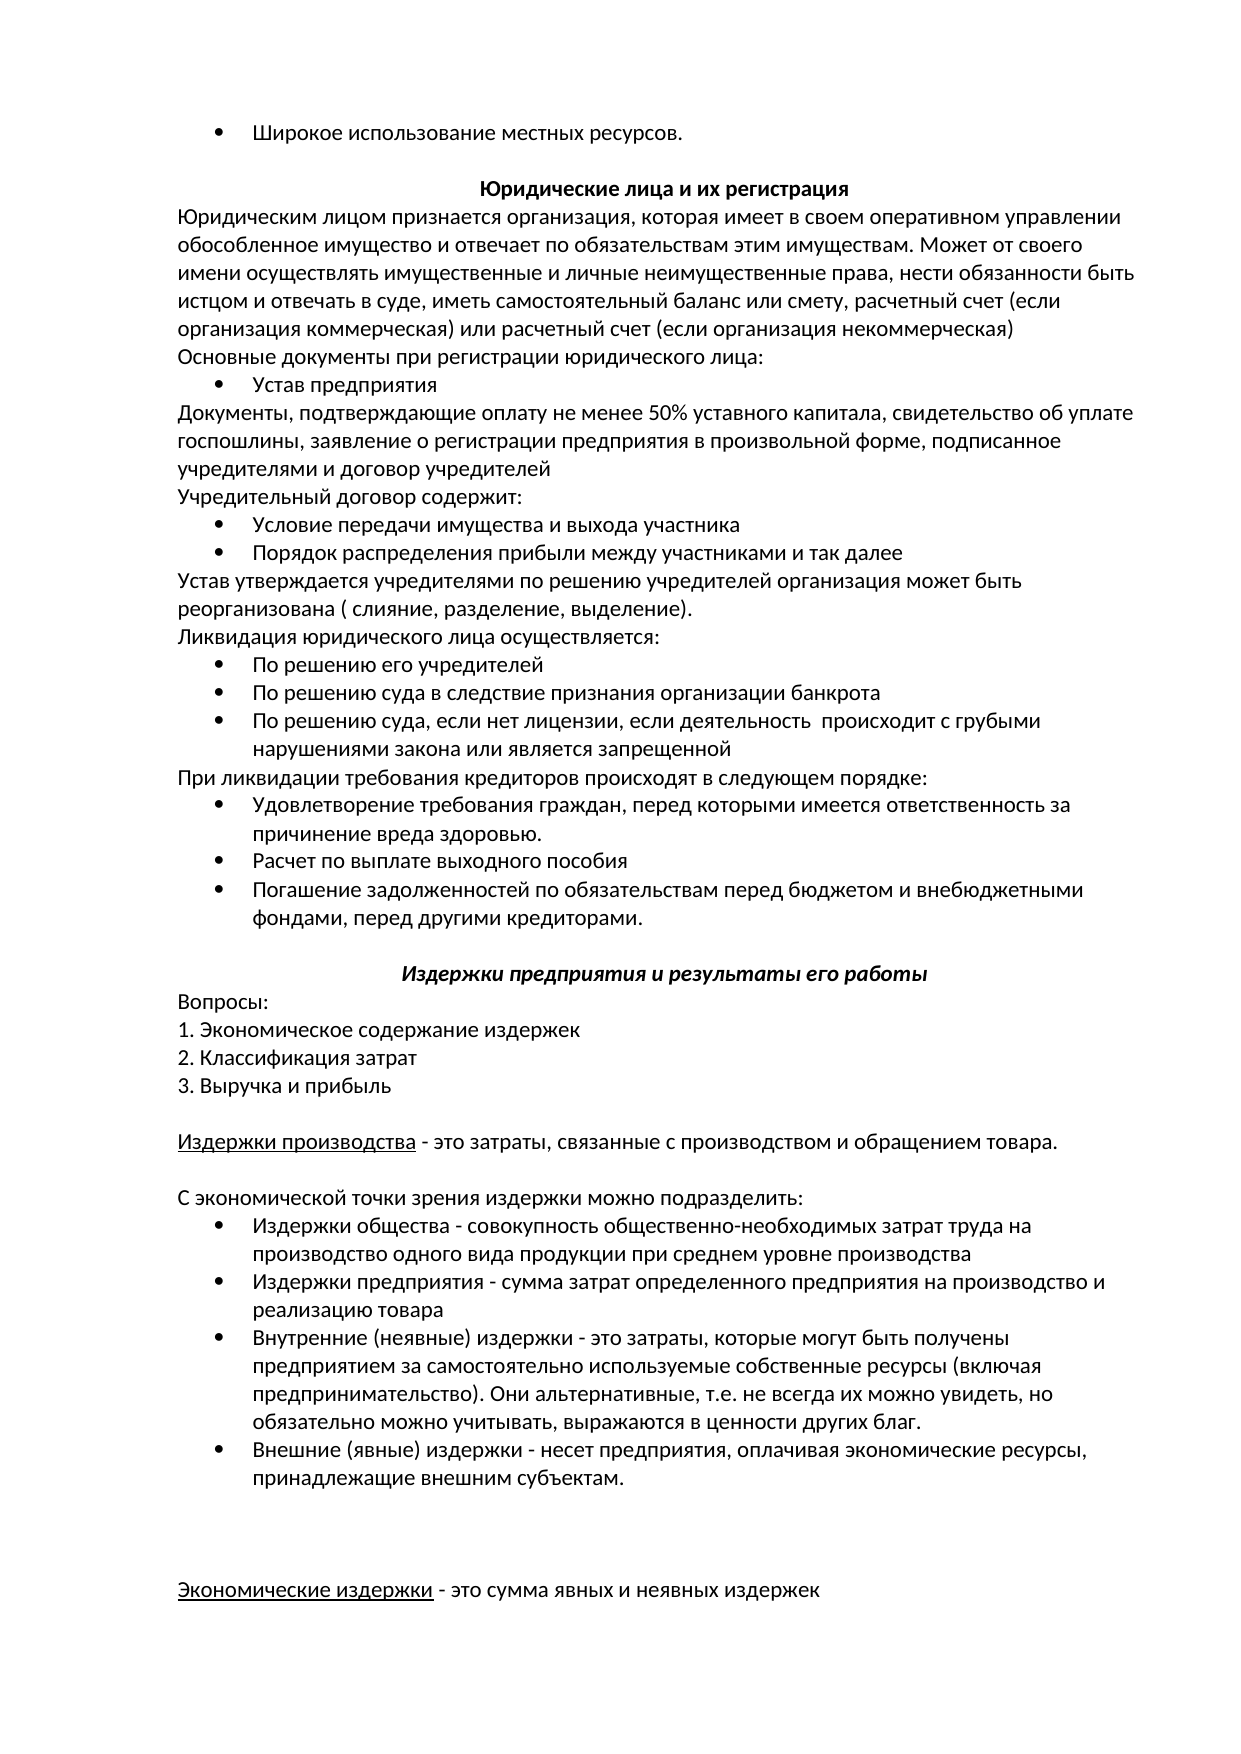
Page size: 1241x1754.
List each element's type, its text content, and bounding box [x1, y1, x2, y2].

list По решению суда, если нет лицензии, если деятельность происходит с грубыми нарушениями закона или является запрещенной [215, 707, 1152, 763]
list По решению суда в следствие признания организации банкрота [215, 678, 1152, 707]
list Внутренние (неявные) издержки - это затраты, которые могут быть получены предприятием за самостоятельно используемые собственные ресурсы (включая предпринимательство). Они альтернативные, т.е. не всегда их можно увидеть, но обязательно можно учитывать, выражаются в ценности других благ. [215, 1323, 1152, 1435]
text При ликвидации требования кредиторов происходят в следующем порядке: [177, 763, 1152, 791]
text Экономические издержки - это сумма явных и неявных издержек [177, 1575, 1152, 1603]
list 2. Классификация затрат [177, 1043, 1152, 1071]
list Издержки производства - это затраты, связанные с производством и обращением товара. [177, 1127, 1152, 1155]
text Ликвидация юридического лица осуществляется: [177, 622, 1152, 651]
list Юридическим лицом признается организация, которая имеет в своем оперативном управлении обособленное имущество и отвечает по обязательствам этим имуществам. Может от своего имени осуществлять имущественные и личные неимущественные права, нести обязанности быть истцом и отвечать в суде, иметь самостоятельный баланс или смету, расчетный счет (если организация коммерческая) или расчетный счет (если организация некоммерческая) [177, 202, 1152, 342]
list Порядок распределения прибыли между участниками и так далее [215, 538, 1152, 566]
list Расчет по выплате выходного пособия [215, 847, 1152, 875]
list Удовлетворение требования граждан, перед которыми имеется ответственность за причинение вреда здоровью. [215, 791, 1152, 847]
list Погашение задолженностей по обязательствам перед бюджетом и внебюджетными фондами, перед другими кредиторами. [215, 875, 1152, 931]
text Издержки предприятия и результаты его работы [177, 959, 1152, 987]
list Юридические лица и их регистрация [177, 174, 1152, 202]
list Вопросы: [177, 987, 1152, 1015]
list Издержки предприятия - сумма затрат определенного предприятия на производство и реализацию товара [215, 1267, 1152, 1323]
list Основные документы при регистрации юридического лица: [177, 342, 1152, 370]
list 1. Экономическое содержание издержек [177, 1015, 1152, 1043]
list Устав предприятия [215, 370, 1152, 398]
text Документы, подтверждающие оплату не менее 50% уставного капитала, свидетельство об уплате госпошлины, заявление о регистрации предприятия в произвольной форме, подписанное учредителями и договор учредителей [177, 398, 1152, 482]
list Издержки общества - совокупность общественно-необходимых затрат труда на производство одного вида продукции при среднем уровне производства [215, 1211, 1152, 1267]
list Внешние (явные) издержки - несет предприятия, оплачивая экономические ресурсы, принадлежащие внешним субъектам. [215, 1435, 1152, 1491]
list С экономической точки зрения издержки можно подразделить: [177, 1183, 1152, 1211]
list Условие передачи имущества и выхода участника [215, 510, 1152, 538]
text Устав утверждается учредителями по решению учредителей организация может быть реорганизована ( слияние, разделение, выделение). [177, 566, 1152, 622]
list По решению его учредителей [215, 651, 1152, 678]
list Учредительный договор содержит: [177, 482, 1152, 510]
list Широкое использование местных ресурсов. [215, 118, 1152, 146]
list 3. Выручка и прибыль [177, 1071, 1152, 1099]
